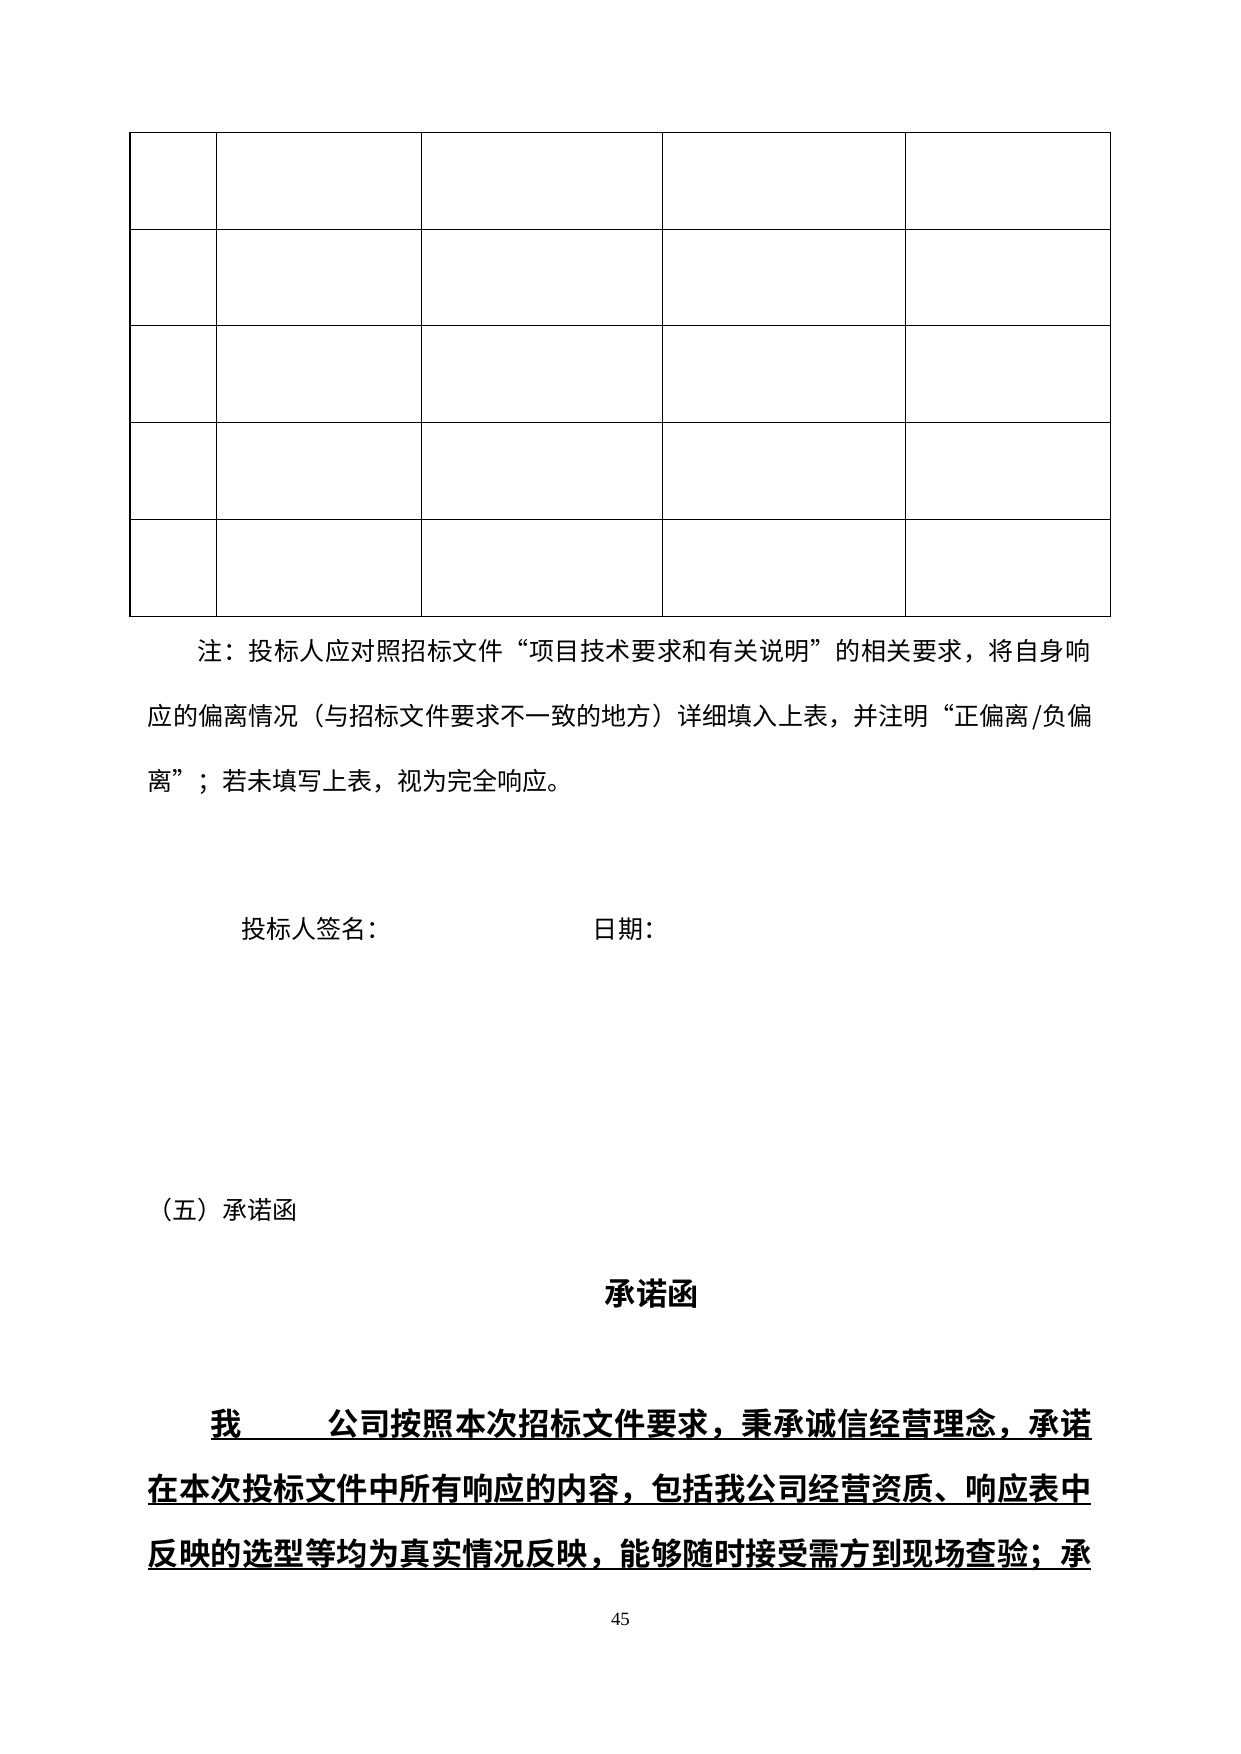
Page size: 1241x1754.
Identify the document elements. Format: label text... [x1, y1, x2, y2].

table_cell [217, 133, 421, 228]
table_cell [422, 230, 662, 325]
text 投标人签名： 日期： [191, 895, 1092, 960]
table_cell [663, 520, 905, 616]
table_cell [131, 520, 216, 616]
table_cell [422, 326, 662, 422]
table_cell [217, 326, 421, 422]
table_cell [663, 230, 905, 325]
table_cell [131, 423, 216, 519]
table_cell [422, 133, 662, 228]
table_cell [663, 423, 905, 519]
table_cell [906, 326, 1110, 422]
text 承诺函 [148, 1259, 1092, 1324]
table_cell [422, 520, 662, 616]
table_cell [131, 133, 216, 228]
table_cell [422, 423, 662, 519]
table_cell [663, 133, 905, 228]
text （五）承诺函 [148, 1176, 1092, 1241]
table_cell [131, 326, 216, 422]
text 注：投标人应对照招标文件“项目技术要求和有关说明”的相关要求，将自身响应的偏离情况（与招标文件要求不一致的地方）详细填入上表，并注明“正偏离/负偏离”；若未填写上表，视为完全响应。 [148, 617, 1092, 812]
table_cell [906, 520, 1110, 616]
table_cell [906, 133, 1110, 228]
table_cell [217, 423, 421, 519]
table_cell [217, 520, 421, 616]
table_cell [217, 230, 421, 325]
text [148, 1389, 1092, 1584]
table_cell [906, 423, 1110, 519]
table_cell [906, 230, 1110, 325]
table_cell [663, 326, 905, 422]
table_cell [131, 230, 216, 325]
